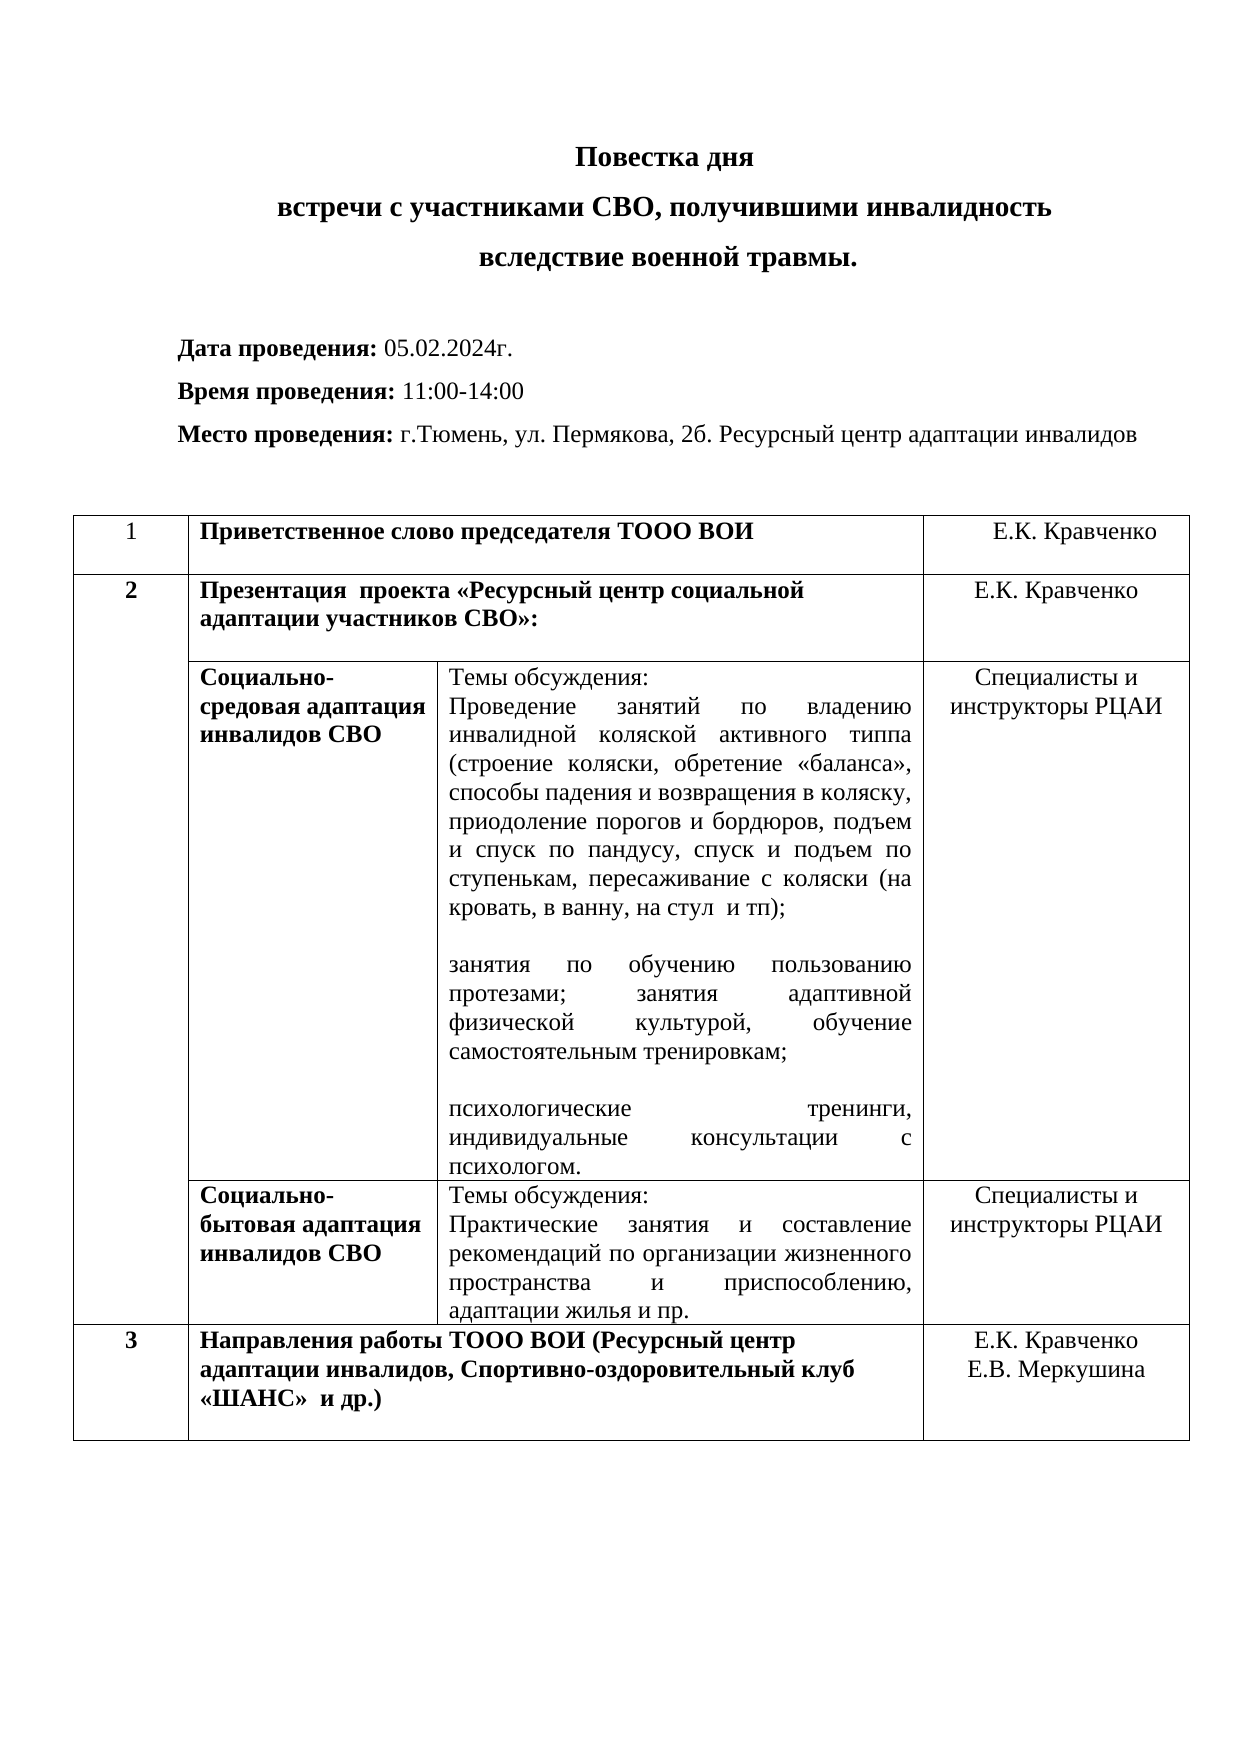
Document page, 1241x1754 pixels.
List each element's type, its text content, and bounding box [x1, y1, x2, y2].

table_cell 3 [74, 1325, 188, 1440]
text встречи с участниками СВО, получившими инвалидность [177, 189, 1152, 223]
table_cell Презентация проекта «Ресурсный центр социальной адаптации участников СВО»: [189, 575, 923, 661]
table_cell 2 [74, 575, 188, 1324]
text Дата проведения: 05.02.2024г. [177, 333, 1152, 362]
table_cell Е.К. Кравченко Е.В. Меркушина [924, 1325, 1189, 1440]
text Место проведения: г.Тюмень, ул. Пермякова, 2б. Ресурсный центр адаптации инвалидов [177, 419, 1152, 498]
table_header Приветственное слово председателя ТООО ВОИ [189, 516, 923, 574]
table_cell Специалисты и инструкторы РЦАИ [924, 1181, 1189, 1324]
table_cell Темы обсуждения: Проведение занятий по владению инвалидной коляской активного типпа (строение коляски, обретение «баланса», способы падения и возвращения в коляску, приодоление порогов и бордюров, подъем и спуск по пандусу, спуск и подъем по ступенькам, пересаживание с коляски (на кровать, в ванну, на стул и тп); занятия по обучению пользованию протезами; занятия адаптивной физической культурой, обучение самостоятельным тренировкам; психологические тренинги, индивидуальные консультации с психологом. [438, 662, 923, 1179]
table_cell Направления работы ТООО ВОИ (Ресурсный центр адаптации инвалидов, Спортивно-оздоровительный клуб «ШАНС» и др.) [189, 1325, 923, 1440]
table_cell Социально-средовая адаптация инвалидов СВО [189, 662, 437, 1179]
text вследствие военной травмы. [177, 239, 1152, 273]
table_header 1 [74, 516, 188, 574]
text Время проведения: 11:00-14:00 [177, 376, 1152, 405]
text Повестка дня [177, 139, 1152, 172]
table_header Е.К. Кравченко [924, 516, 1189, 574]
table_cell Е.К. Кравченко [924, 575, 1189, 661]
table_cell Темы обсуждения: Практические занятия и составление рекомендаций по организации жизненного пространства и приспособлению, адаптации жилья и пр. [438, 1181, 923, 1324]
table_cell Социально-бытовая адаптация инвалидов СВО [189, 1181, 437, 1324]
table_cell Специалисты и инструкторы РЦАИ [924, 662, 1189, 1179]
